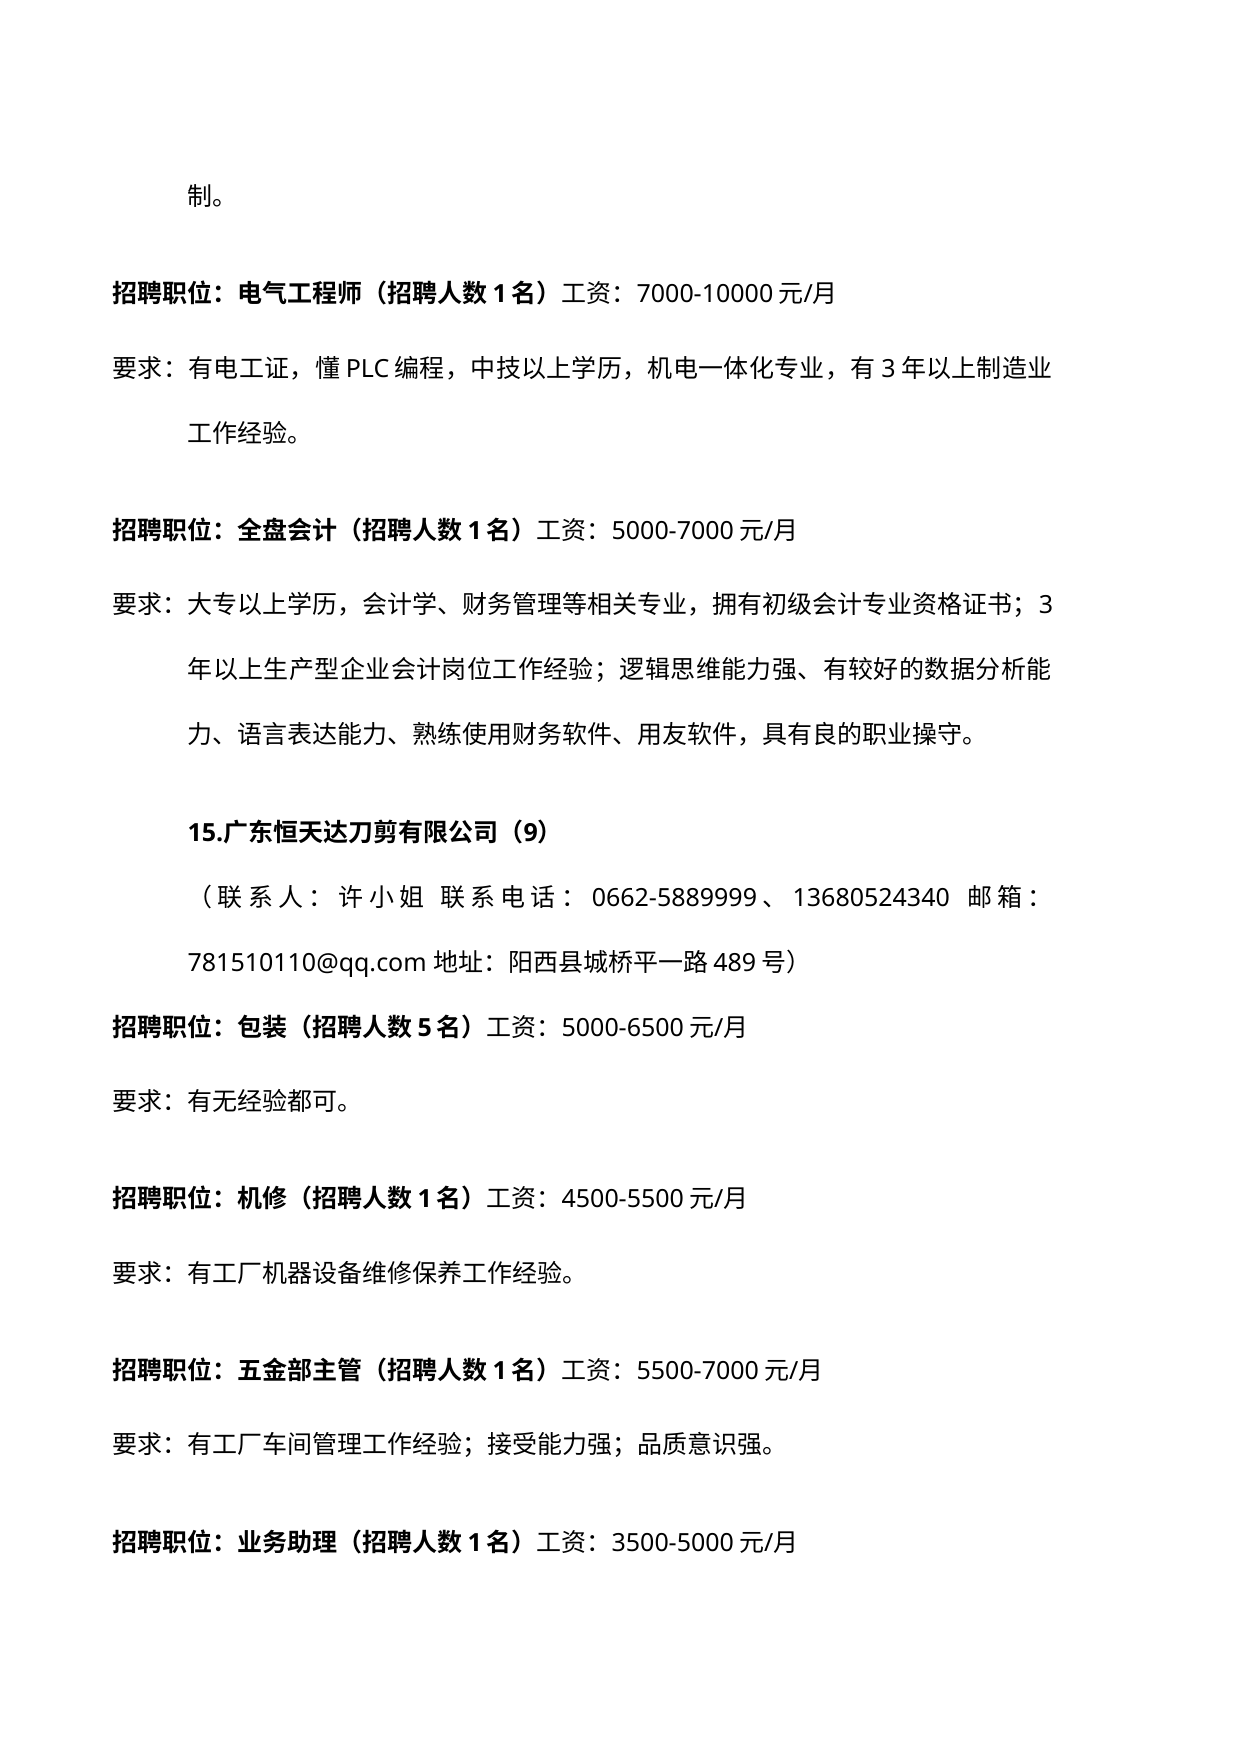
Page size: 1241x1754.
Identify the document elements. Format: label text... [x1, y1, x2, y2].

text 要求：有工厂车间管理工作经验；接受能力强；品质意识强。 [112, 1410, 1053, 1475]
text 招聘职位：全盘会计（招聘人数1名）工资：5000-7000元/月 [112, 496, 1053, 561]
text 要求：有无经验都可。 [112, 1067, 1053, 1132]
text 招聘职位：包装（招聘人数5名）工资：5000-6500元/月 [112, 993, 1053, 1058]
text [112, 162, 1053, 227]
text 要求：大专以上学历，会计学、财务管理等相关专业，拥有初级会计专业资格证书；3年以上生产型企业会计岗位工作经验；逻辑思维能力强、有较好的数据分析能力、语言表达能力、熟练使用财务软件、用友软件，具有良的职业操守。 [112, 570, 1053, 765]
text 要求：有电工证，懂PLC编程，中技以上学历，机电一体化专业，有3年以上制造业工作经验。 [112, 334, 1053, 464]
list 15.广东恒天达刀剪有限公司（9） [187, 798, 1053, 863]
text 要求：有工厂机器设备维修保养工作经验。 [112, 1239, 1053, 1304]
text 招聘职位：业务助理（招聘人数1名）工资：3500-5000元/月 [112, 1508, 1053, 1573]
text 招聘职位：机修（招聘人数1名）工资：4500-5500元/月 [112, 1164, 1053, 1229]
text 招聘职位：电气工程师（招聘人数1名）工资：7000-10000元/月 [112, 259, 1053, 324]
text 招聘职位：五金部主管（招聘人数1名）工资：5500-7000元/月 [112, 1336, 1053, 1401]
list （联系人：许小姐 联系电话：0662-5889999、13680524340 邮箱：781510110@qq.com 地址：阳西县城桥平一路489号） [187, 863, 1053, 993]
